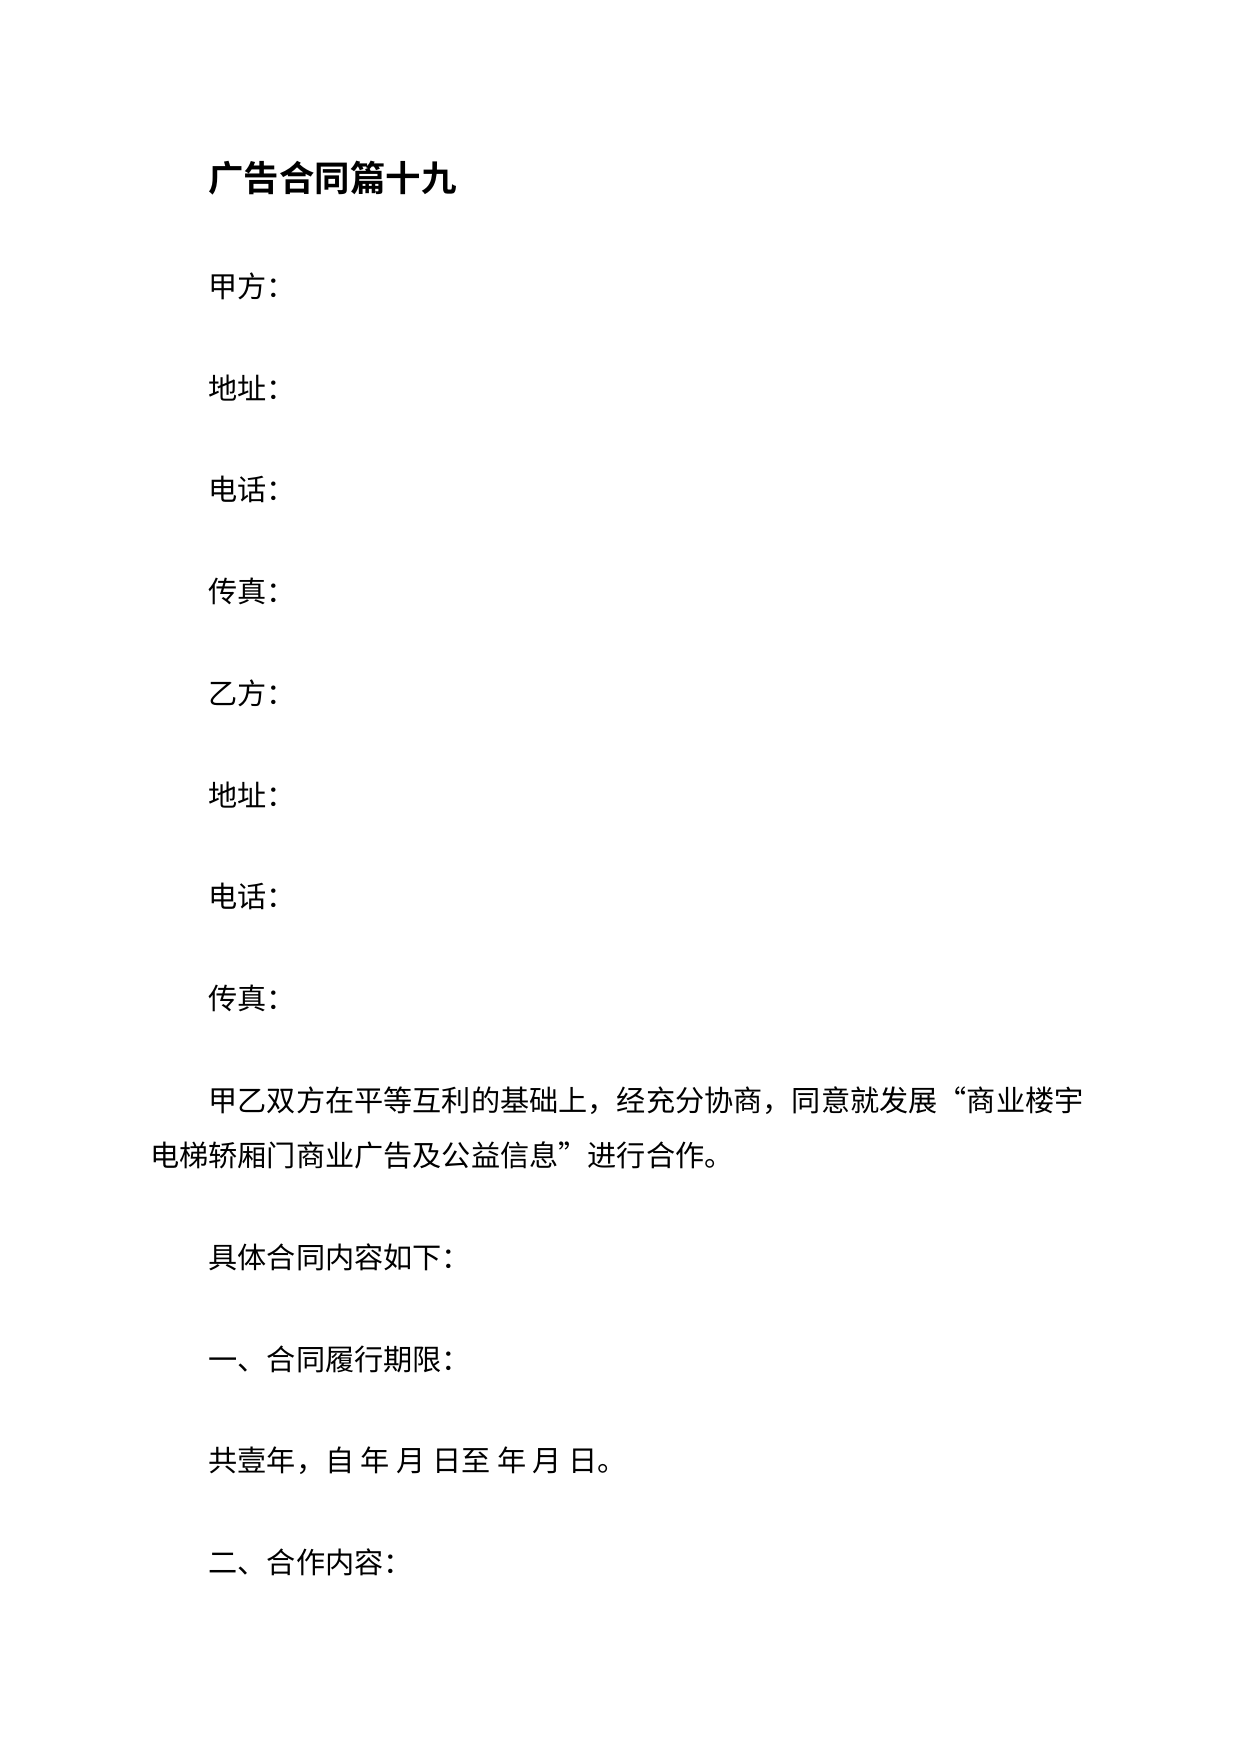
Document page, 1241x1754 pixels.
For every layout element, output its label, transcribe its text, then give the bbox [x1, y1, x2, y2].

text 广告合同篇十九 [150, 150, 1090, 201]
text 甲乙双方在平等互利的基础上，经充分协商，同意就发展“商业楼宇电梯轿厢门商业广告及公益信息”进行合作。 [150, 1078, 1090, 1175]
text 地址： [150, 772, 1090, 814]
text 共壹年，自 年 月 日至 年 月 日。 [150, 1438, 1090, 1480]
text 二、合作内容： [150, 1539, 1090, 1582]
text 一、合同履行期限： [150, 1336, 1090, 1378]
text 电话： [150, 874, 1090, 916]
text 乙方： [150, 671, 1090, 713]
text 电话： [150, 467, 1090, 509]
text 传真： [150, 569, 1090, 611]
text 具体合同内容如下： [150, 1234, 1090, 1277]
text 甲方： [150, 263, 1090, 306]
text 传真： [150, 976, 1090, 1018]
text 地址： [150, 365, 1090, 407]
